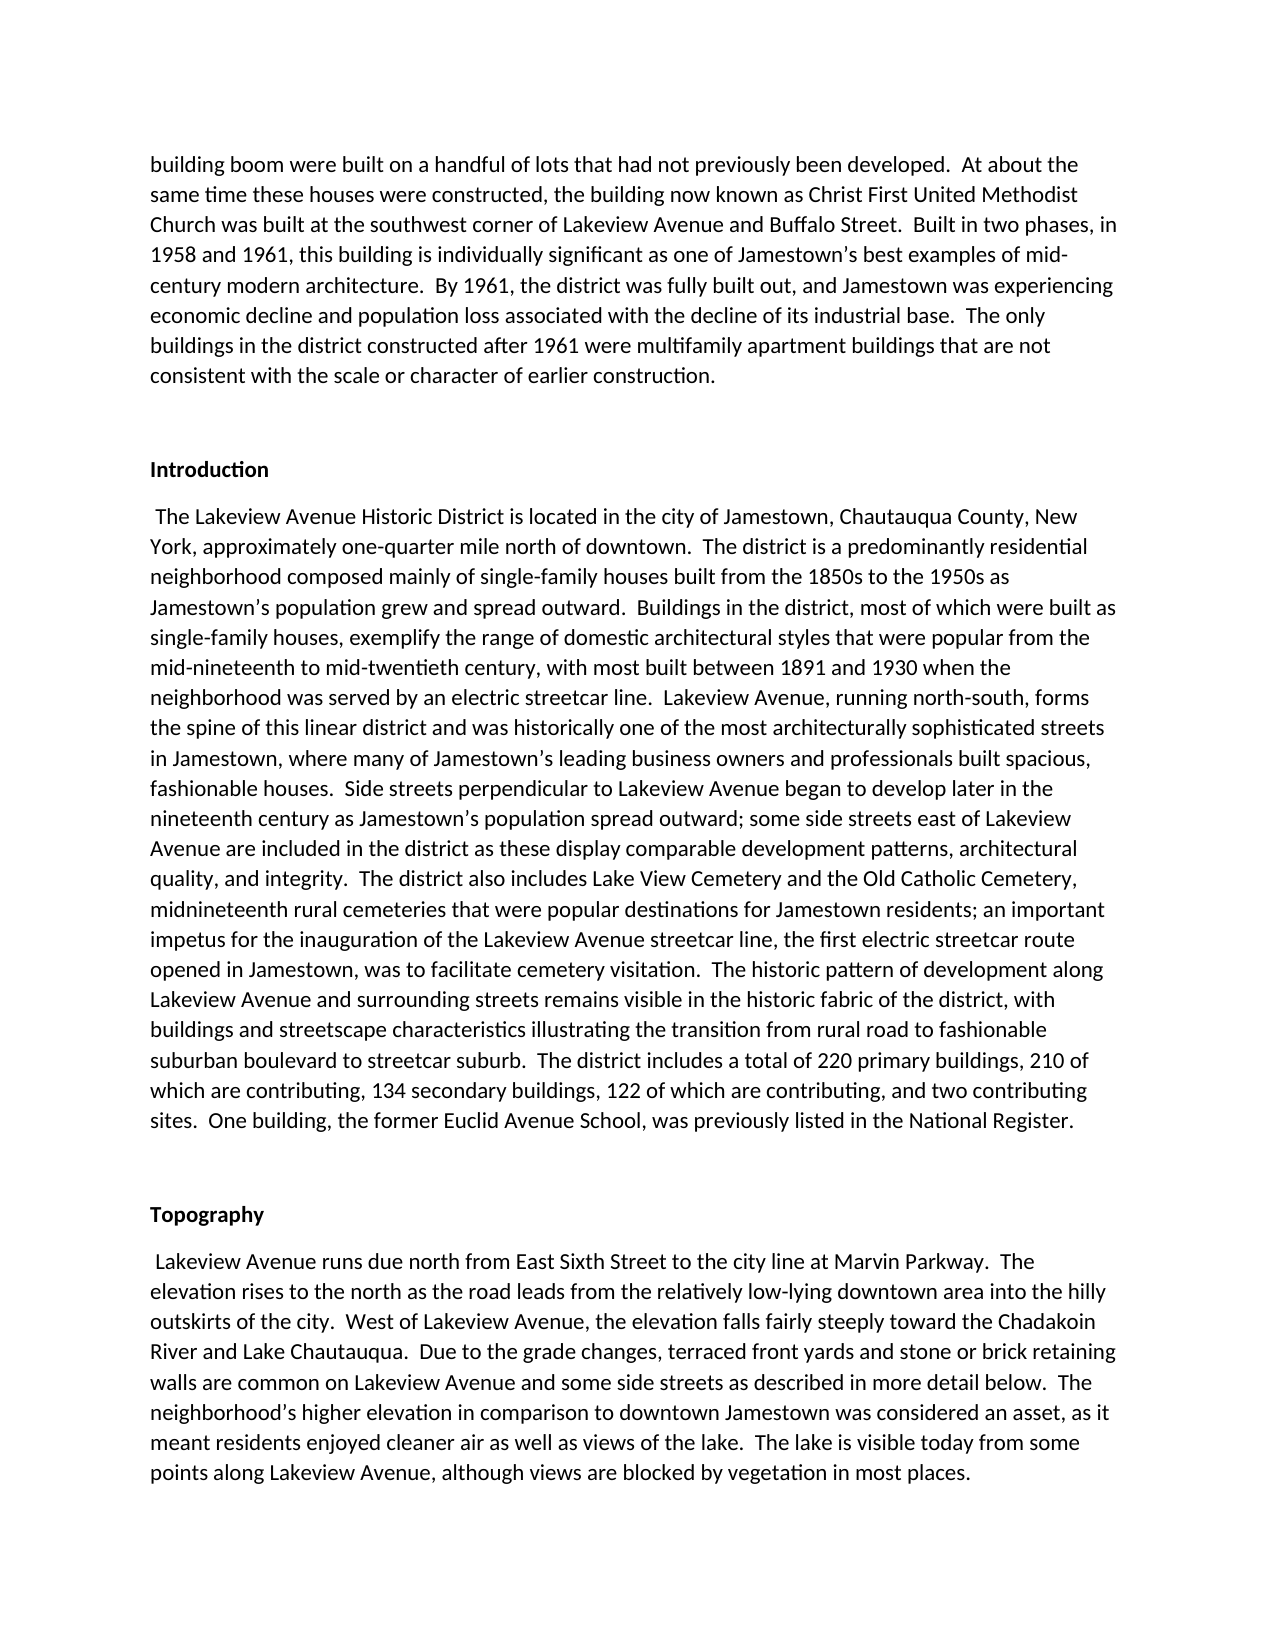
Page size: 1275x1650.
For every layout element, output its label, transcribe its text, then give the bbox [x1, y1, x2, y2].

text Introduction [150, 455, 1125, 483]
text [150, 150, 1125, 389]
text The Lakeview Avenue Historic District is located in the city of Jamestown, Chautauqua County, New York, approximately one-quarter mile north of downtown. The district is a predominantly residential neighborhood composed mainly of single-family houses built from the 1850s to the 1950s as Jamestown’s population grew and spread outward. Buildings in the district, most of which were built as single-family houses, exemplify the range of domestic architectural styles that were popular from the mid-nineteenth to mid-twentieth century, with most built between 1891 and 1930 when the neighborhood was served by an electric streetcar line. Lakeview Avenue, running north-south, forms the spine of this linear district and was historically one of the most architecturally sophisticated streets in Jamestown, where many of Jamestown’s leading business owners and professionals built spacious, fashionable houses. Side streets perpendicular to Lakeview Avenue began to develop later in the nineteenth century as Jamestown’s population spread outward; some side streets east of Lakeview Avenue are included in the district as these display comparable development patterns, architectural quality, and integrity. The district also includes Lake View Cemetery and the Old Catholic Cemetery, midnineteenth rural cemeteries that were popular destinations for Jamestown residents; an important impetus for the inauguration of the Lakeview Avenue streetcar line, the first electric streetcar route opened in Jamestown, was to facilitate cemetery visitation. The historic pattern of development along Lakeview Avenue and surrounding streets remains visible in the historic fabric of the district, with buildings and streetscape characteristics illustrating the transition from rural road to fashionable suburban boulevard to streetcar suburb. The district includes a total of 220 primary buildings, 210 of which are contributing, 134 secondary buildings, 122 of which are contributing, and two contributing sites. One building, the former Euclid Avenue School, was previously listed in the National Register. [150, 502, 1125, 1134]
text Lakeview Avenue runs due north from East Sixth Street to the city line at Marvin Parkway. The elevation rises to the north as the road leads from the relatively low-lying downtown area into the hilly outskirts of the city. West of Lakeview Avenue, the elevation falls fairly steeply toward the Chadakoin River and Lake Chautauqua. Due to the grade changes, terraced front yards and stone or brick retaining walls are common on Lakeview Avenue and some side streets as described in more detail below. The neighborhood’s higher elevation in comparison to downtown Jamestown was considered an asset, as it meant residents enjoyed cleaner air as well as views of the lake. The lake is visible today from some points along Lakeview Avenue, although views are blocked by vegetation in most places. [150, 1247, 1125, 1486]
text Topography [150, 1200, 1125, 1228]
